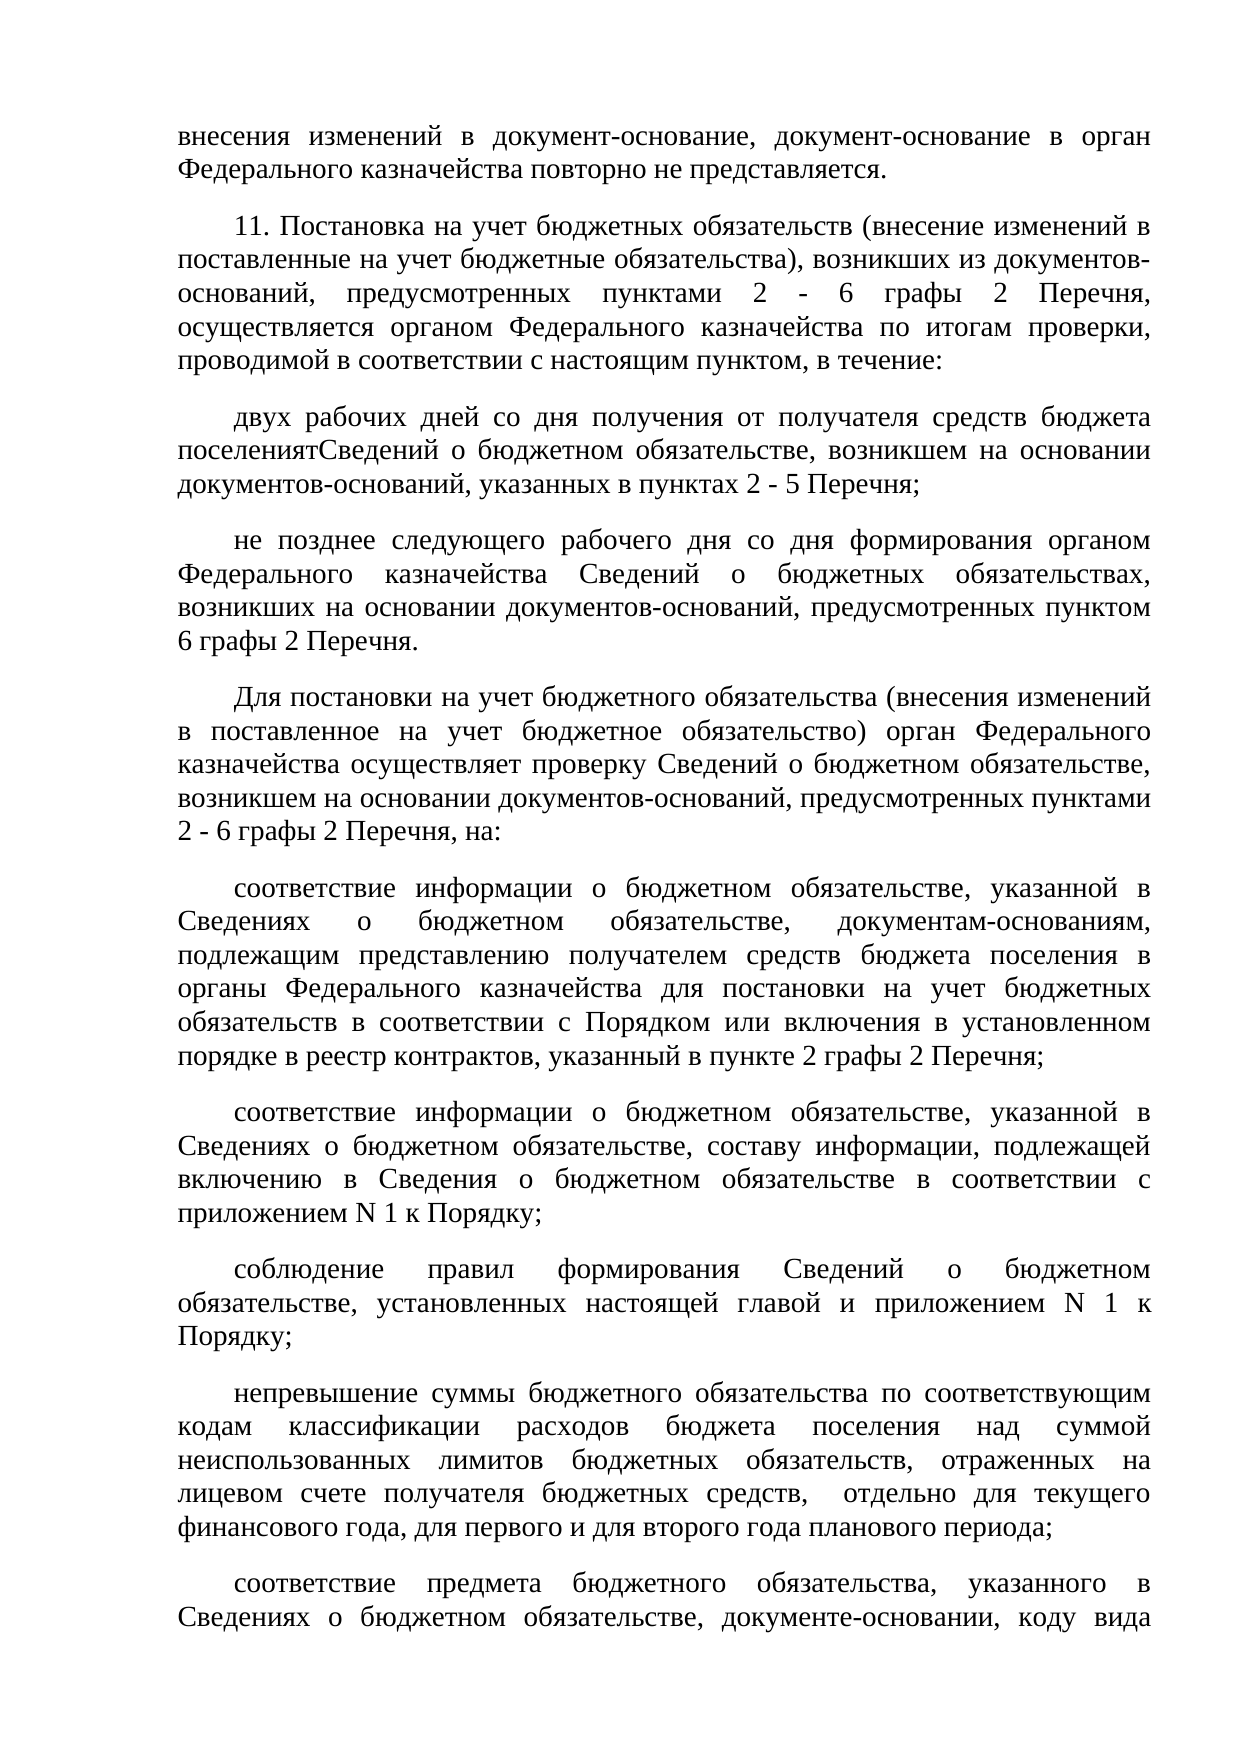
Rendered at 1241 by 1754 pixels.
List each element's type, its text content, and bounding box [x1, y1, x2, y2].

text соответствие информации о бюджетном обязательстве, указанной в Сведениях о бюджетном обязательстве, составу информации, подлежащей включению в Сведения о бюджетном обязательстве в соответствии с приложением N 1 к Порядку; [177, 1094, 1152, 1228]
text непревышение суммы бюджетного обязательства по соответствующим кодам классификации расходов бюджета поселения над суммой неиспользованных лимитов бюджетных обязательств, отраженных на лицевом счете получателя бюджетных средств, отдельно для текущего финансового года, для первого и для второго года планового периода; [177, 1375, 1152, 1542]
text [177, 1565, 1152, 1632]
text Для постановки на учет бюджетного обязательства (внесения изменений в поставленное на учет бюджетное обязательство) орган Федерального казначейства осуществляет проверку Сведений о бюджетном обязательстве, возникшем на основании документов-оснований, предусмотренных пунктами 2 - 6 графы 2 Перечня, на: [177, 679, 1152, 847]
text двух рабочих дней со дня получения от получателя средств бюджета поселениятСведений о бюджетном обязательстве, возникшем на основании документов-оснований, указанных в пунктах 2 - 5 Перечня; [177, 399, 1152, 499]
text соответствие информации о бюджетном обязательстве, указанной в Сведениях о бюджетном обязательстве, документам-основаниям, подлежащим представлению получателем средств бюджета поселения в органы Федерального казначейства для постановки на учет бюджетных обязательств в соответствии с Порядком или включения в установленном порядке в реестр контрактов, указанный в пункте 2 графы 2 Перечня; [177, 870, 1152, 1071]
text не позднее следующего рабочего дня со дня формирования органом Федерального казначейства Сведений о бюджетных обязательствах, возникших на основании документов-оснований, предусмотренных пунктом 6 графы 2 Перечня. [177, 522, 1152, 656]
text соблюдение правил формирования Сведений о бюджетном обязательстве, установленных настоящей главой и приложением N 1 к Порядку; [177, 1251, 1152, 1352]
text 11. Постановка на учет бюджетных обязательств (внесение изменений в поставленные на учет бюджетные обязательства), возникших из документов-оснований, предусмотренных пунктами 2 - 6 графы 2 Перечня, осуществляется органом Федерального казначейства по итогам проверки, проводимой в соответствии с настоящим пунктом, в течение: [177, 208, 1152, 376]
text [177, 118, 1152, 185]
